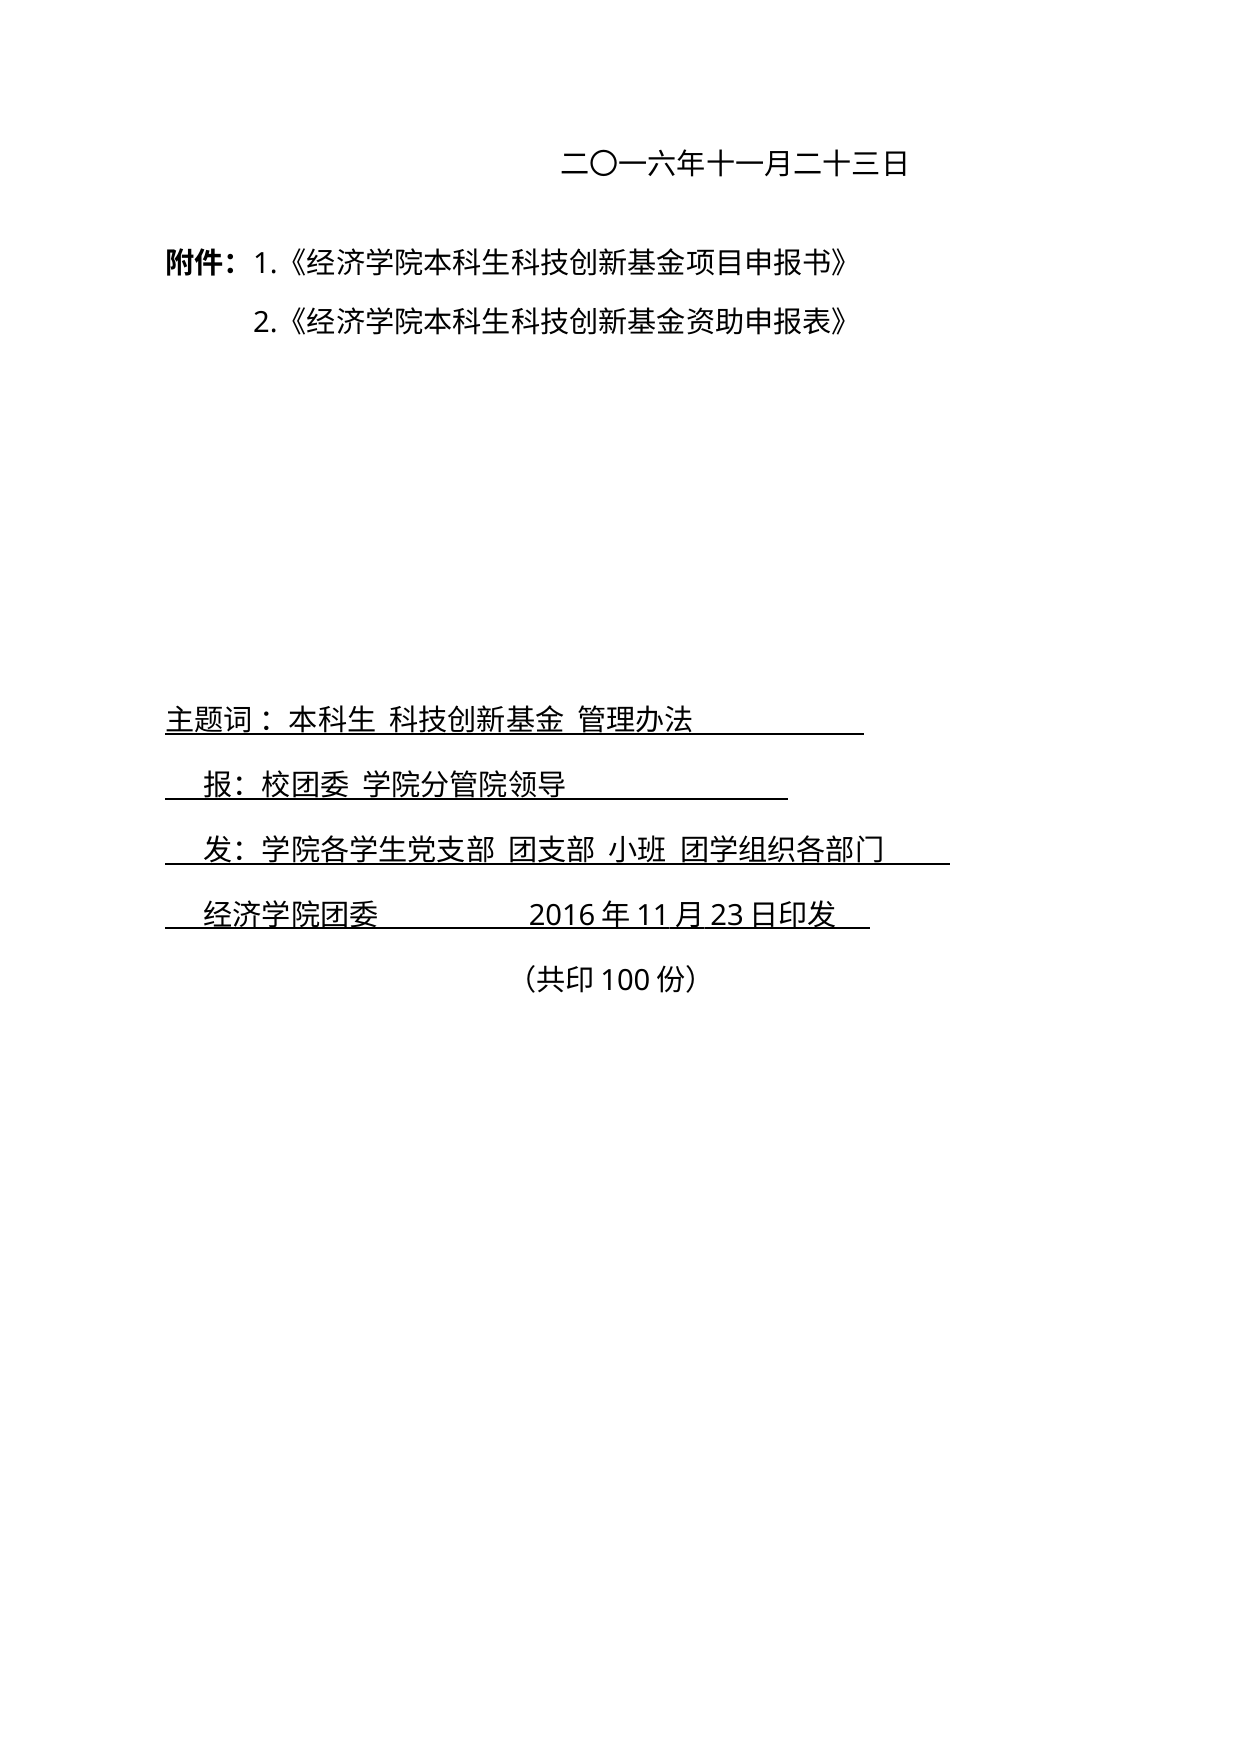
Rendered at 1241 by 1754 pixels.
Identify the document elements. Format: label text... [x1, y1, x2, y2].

text 发：学院各学生党支部 团支部 小班 团学组织各部门 [165, 815, 1104, 880]
text 主题词 ：本科生 科技创新基金 管理办法 [165, 685, 1104, 750]
text 报：校团委 学院分管院领导 [165, 750, 1104, 815]
text 附件：1.《经济学院本科生科技创新基金项目申报书》 [165, 227, 1104, 285]
text 经济学院团委 2016年11月23日印发 [165, 880, 1104, 945]
text （共印100份） [165, 945, 1104, 1010]
text 2.《经济学院本科生科技创新基金资助申报表》 [165, 285, 1104, 344]
text 二〇一六年十一月二十三日 [165, 129, 1054, 194]
